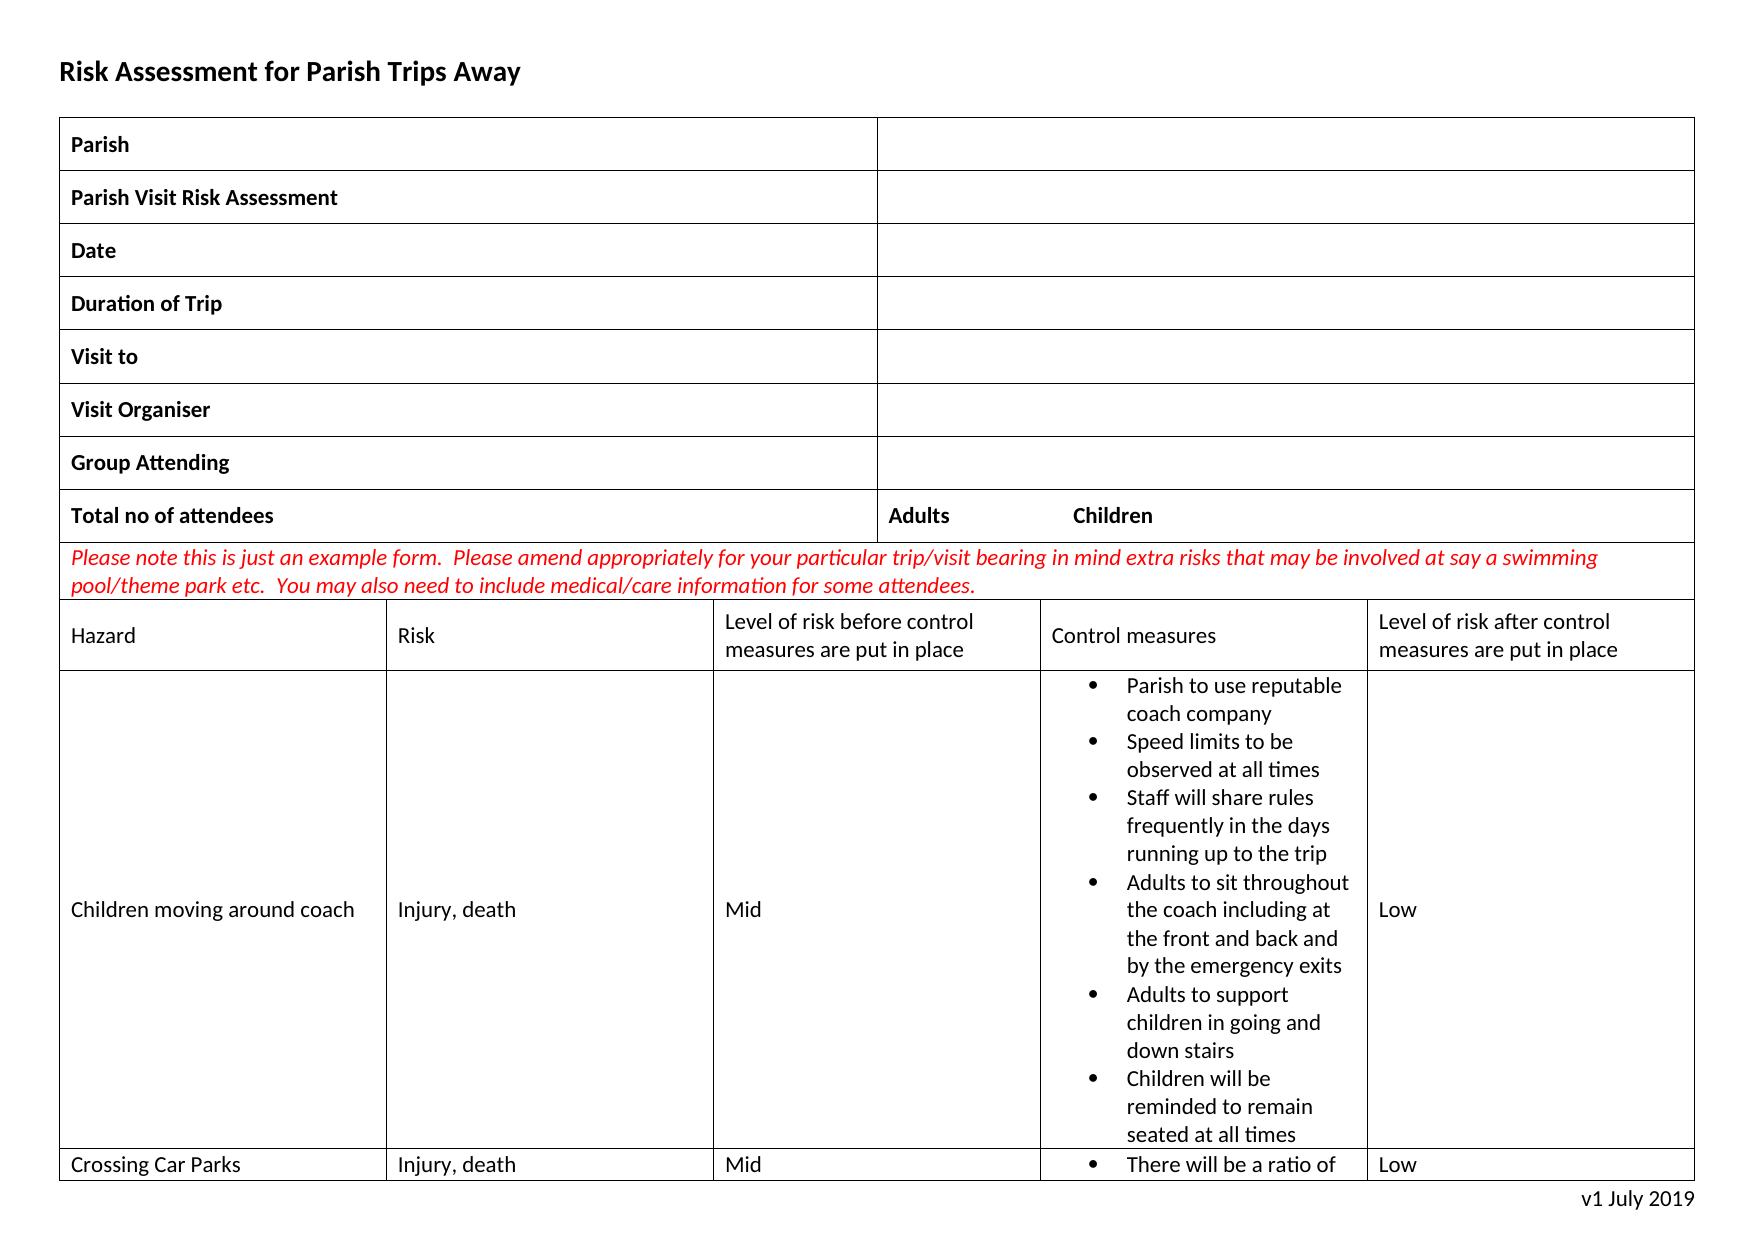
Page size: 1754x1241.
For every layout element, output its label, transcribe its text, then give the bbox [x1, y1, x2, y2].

table_cell Injury, death [387, 671, 713, 1148]
table_cell Risk [387, 600, 713, 670]
table_header [878, 118, 1694, 170]
table_cell [878, 437, 1694, 489]
table_cell Parish Visit Risk Assessment [60, 171, 877, 223]
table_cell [1041, 1149, 1367, 1180]
table_cell [878, 277, 1694, 329]
table_cell Please note this is just an example form. Please amend appropriately for your particular trip/visit bearing in mind extra risks that may be involved at say a swimming pool/theme park etc. You may also need to include medical/care information for some attendees. [60, 543, 1694, 599]
table_cell Low [1368, 1149, 1694, 1180]
table_cell Parish to use reputable coach company Speed limits to be observed at all times Staff will share rules frequently in the days running up to the trip Adults to sit throughout the coach including at the front and back and by the emergency exits Adults to support children in going and down stairs Children will be reminded to remain seated at all times [1041, 671, 1367, 1148]
table_cell Level of risk after control measures are put in place [1368, 600, 1694, 670]
table_cell [878, 384, 1694, 436]
table_cell Level of risk before control measures are put in place [714, 600, 1040, 670]
table_cell Children moving around coach [60, 671, 386, 1148]
table_cell Group Attending [60, 437, 877, 489]
table_cell Total no of attendees [60, 490, 877, 542]
table_cell Control measures [1041, 600, 1367, 670]
table_cell Hazard [60, 600, 386, 670]
table_cell Date [60, 224, 877, 276]
table_cell Low [1368, 671, 1694, 1148]
table_cell Injury, death [387, 1149, 713, 1180]
table_cell Mid [714, 671, 1040, 1148]
table_cell [878, 224, 1694, 276]
table_cell Mid [714, 1149, 1040, 1180]
table_cell [878, 330, 1694, 382]
table_cell Crossing Car Parks [60, 1149, 386, 1180]
table_cell Adults Children [878, 490, 1694, 542]
table_header Parish [60, 118, 877, 170]
table_cell Duration of Trip [60, 277, 877, 329]
table_cell Visit Organiser [60, 384, 877, 436]
table_cell Visit to [60, 330, 877, 382]
table_cell [878, 171, 1694, 223]
